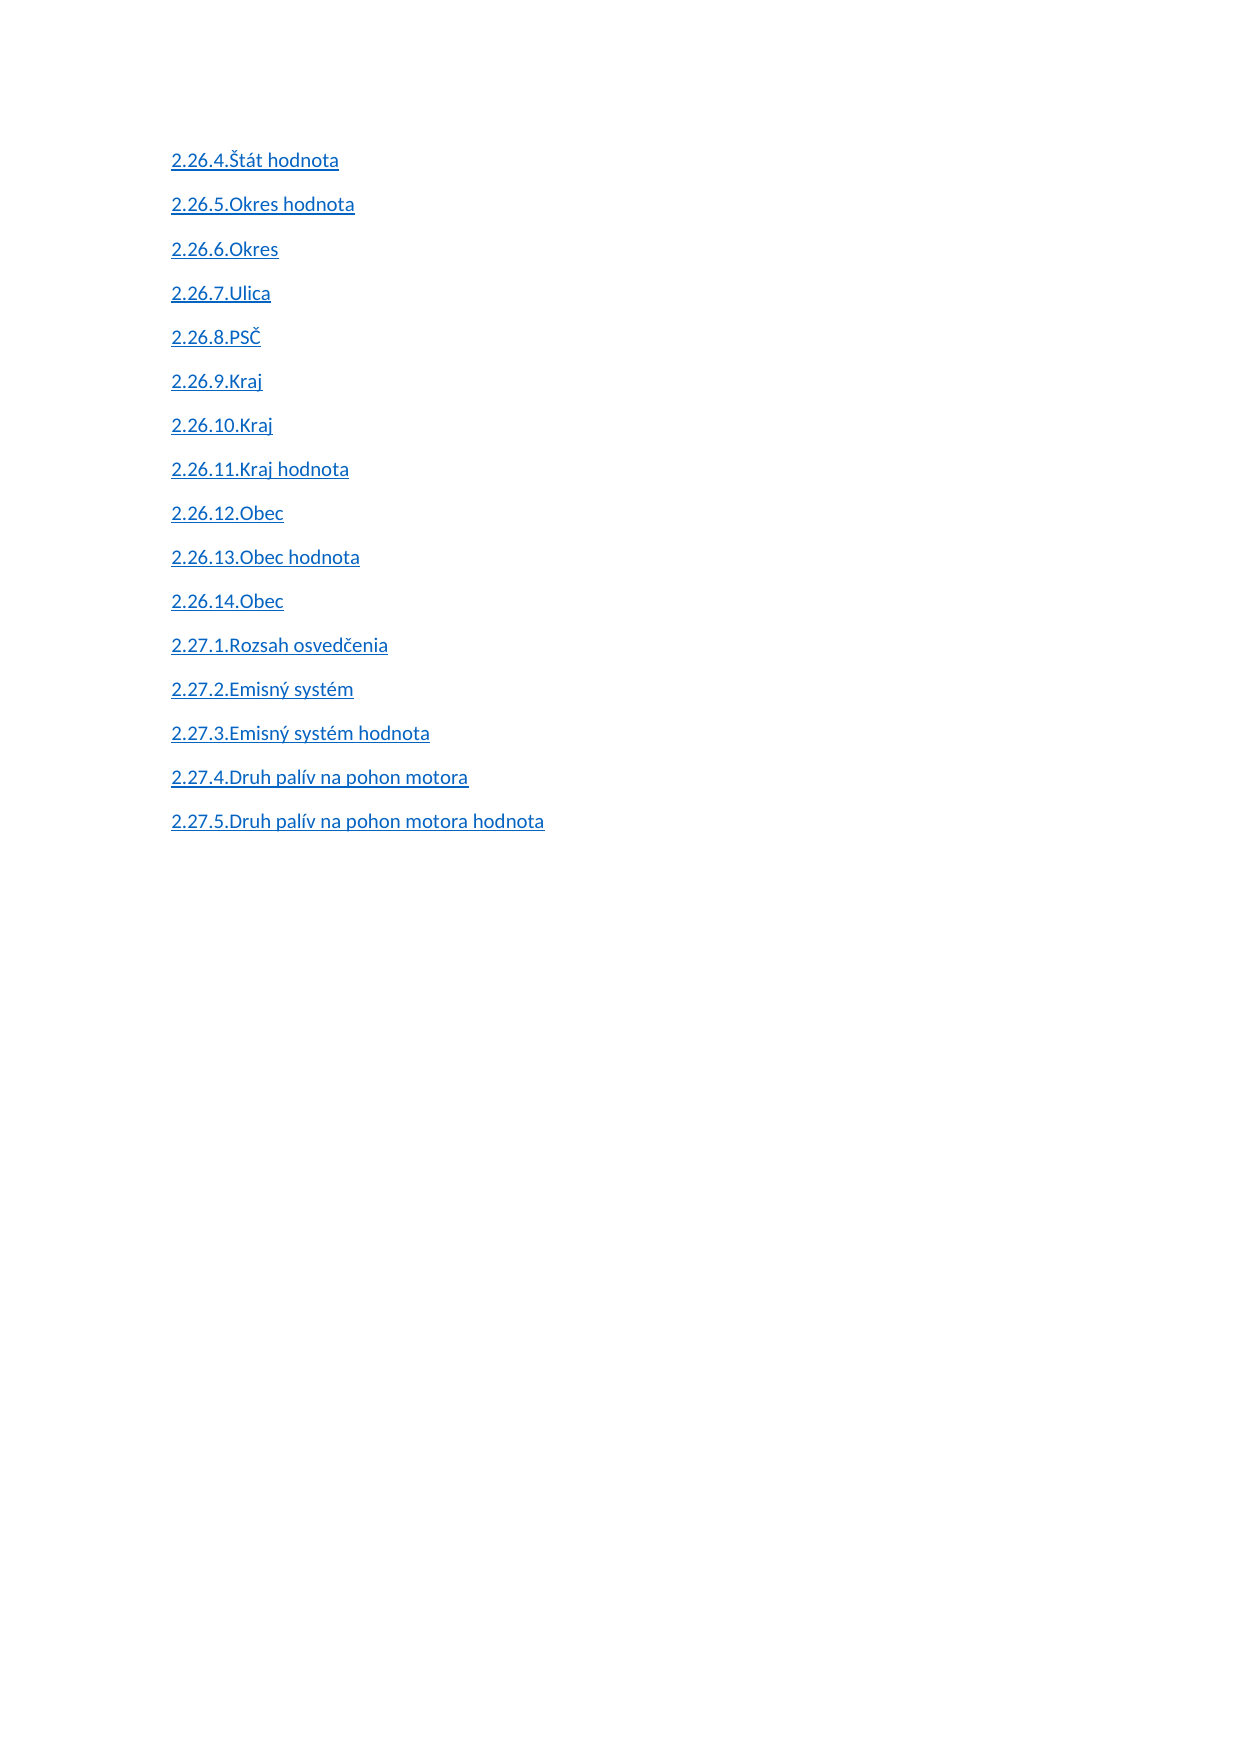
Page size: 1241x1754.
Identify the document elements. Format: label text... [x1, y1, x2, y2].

text 2.27.5.Druh palív na pohon motora hodnota [148, 808, 1093, 834]
text 2.26.9.Kraj [148, 368, 1093, 393]
text 2.26.6.Okres [148, 236, 1093, 261]
text 2.27.1.Rozsah osvedčenia [148, 632, 1093, 658]
text 2.27.4.Druh palív na pohon motora [148, 764, 1093, 790]
text 2.27.2.Emisný systém [148, 676, 1093, 702]
text 2.27.3.Emisný systém hodnota [148, 720, 1093, 746]
text 2.26.7.Ulica [148, 280, 1093, 305]
text 2.26.14.Obec [148, 588, 1093, 614]
text 2.26.5.Okres hodnota [148, 192, 1093, 217]
text 2.26.12.Obec [148, 500, 1093, 526]
text 2.26.10.Kraj [148, 412, 1093, 437]
text 2.26.13.Obec hodnota [148, 544, 1093, 569]
text 2.26.4.Štát hodnota [148, 148, 1093, 173]
text 2.26.8.PSČ [148, 324, 1093, 349]
text 2.26.11.Kraj hodnota [148, 456, 1093, 481]
